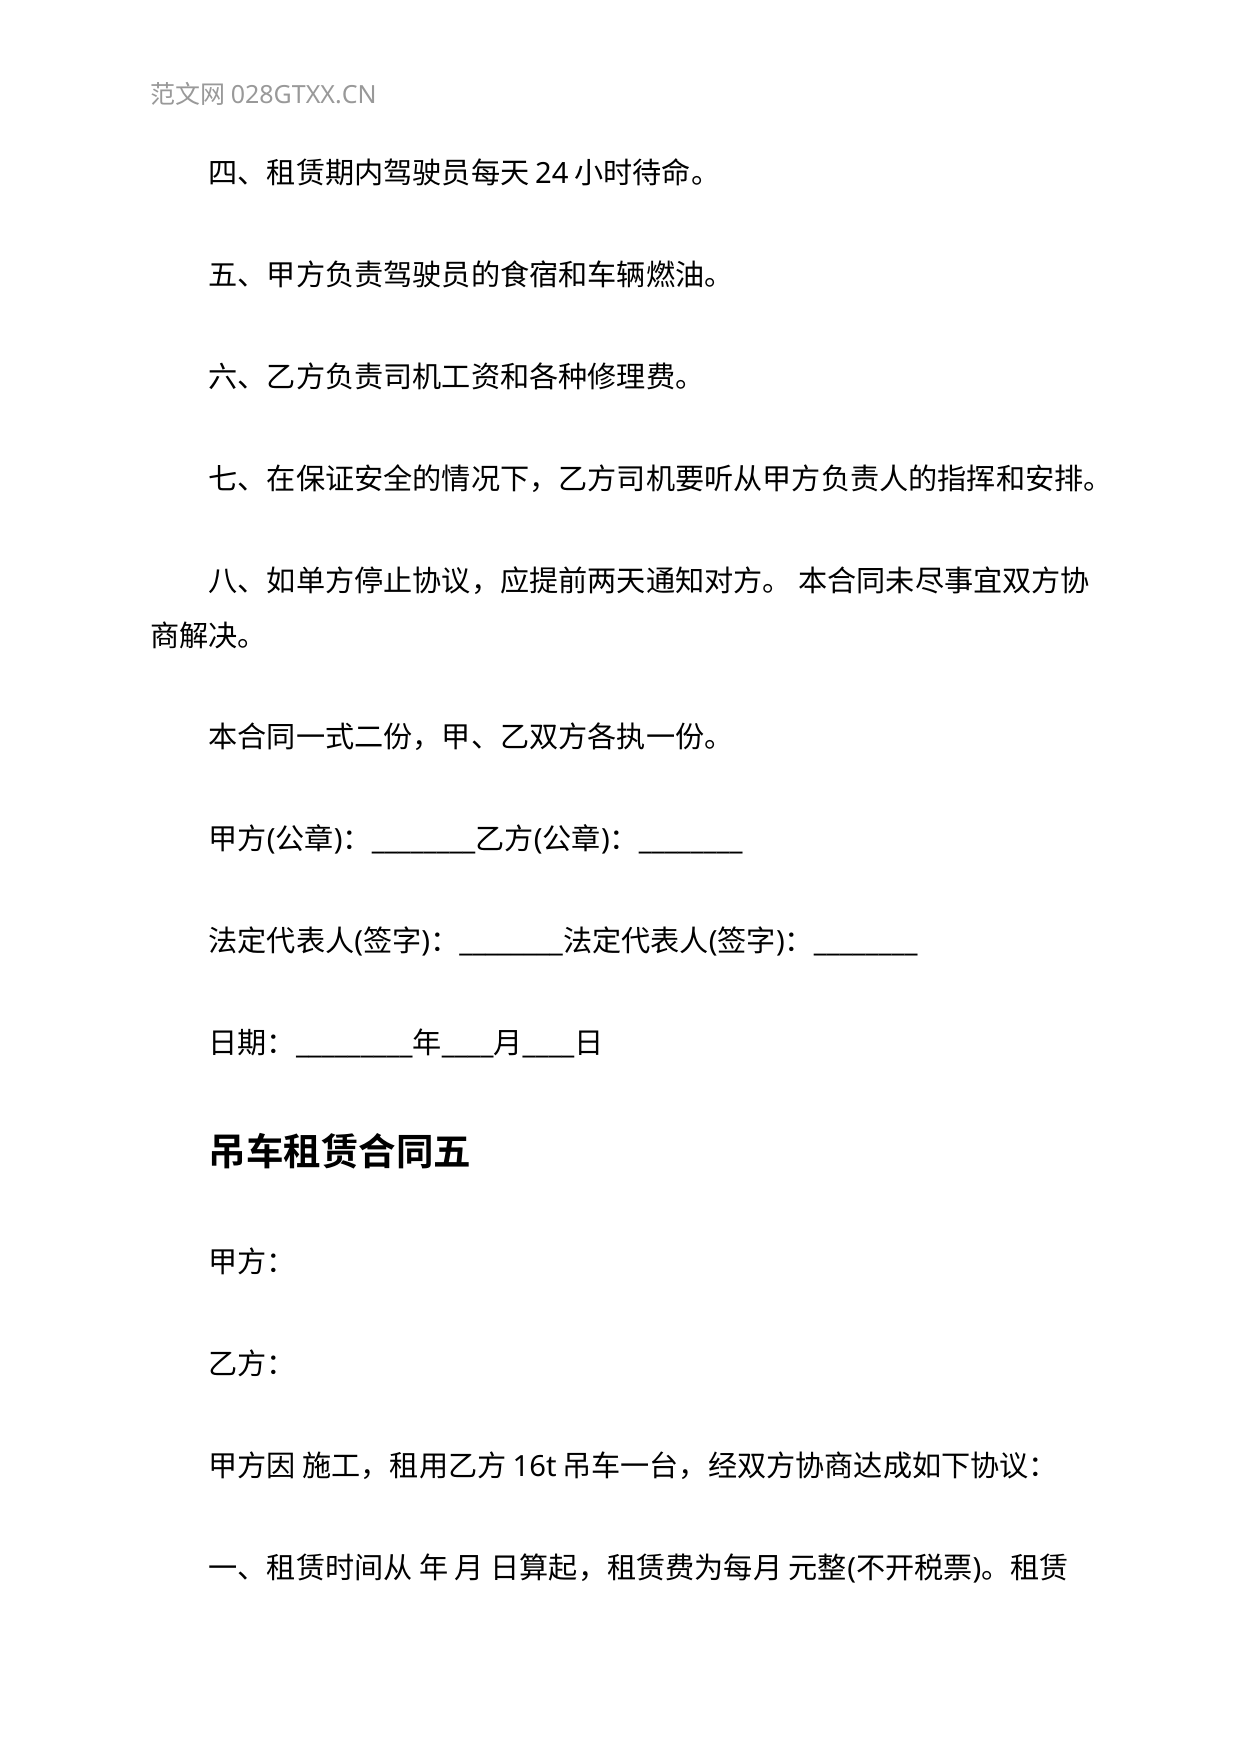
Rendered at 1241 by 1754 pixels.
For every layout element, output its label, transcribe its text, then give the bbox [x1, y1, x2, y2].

text 七、在保证安全的情况下，乙方司机要听从甲方负责人的指挥和安排。 [150, 456, 1090, 498]
text 吊车租赁合同五 [150, 1122, 1090, 1176]
text 八、如单方停止协议，应提前两天通知对方。 本合同未尽事宜双方协商解决。 [150, 557, 1090, 654]
text 甲方(公章)：________乙方(公章)：________ [150, 816, 1090, 858]
text 本合同一式二份，甲、乙双方各执一份。 [150, 714, 1090, 756]
text 法定代表人(签字)：________法定代表人(签字)：________ [150, 918, 1090, 960]
text 甲方因 施工，租用乙方16t吊车一台，经双方协商达成如下协议： [150, 1443, 1090, 1485]
text 六、乙方负责司机工资和各种修理费。 [150, 354, 1090, 396]
text 甲方： [150, 1239, 1090, 1281]
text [150, 1544, 1090, 1587]
text 四、租赁期内驾驶员每天24小时待命。 [150, 150, 1090, 192]
text 日期：_________年____月____日 [150, 1020, 1090, 1062]
text 五、甲方负责驾驶员的食宿和车辆燃油。 [150, 252, 1090, 294]
text 乙方： [150, 1341, 1090, 1383]
